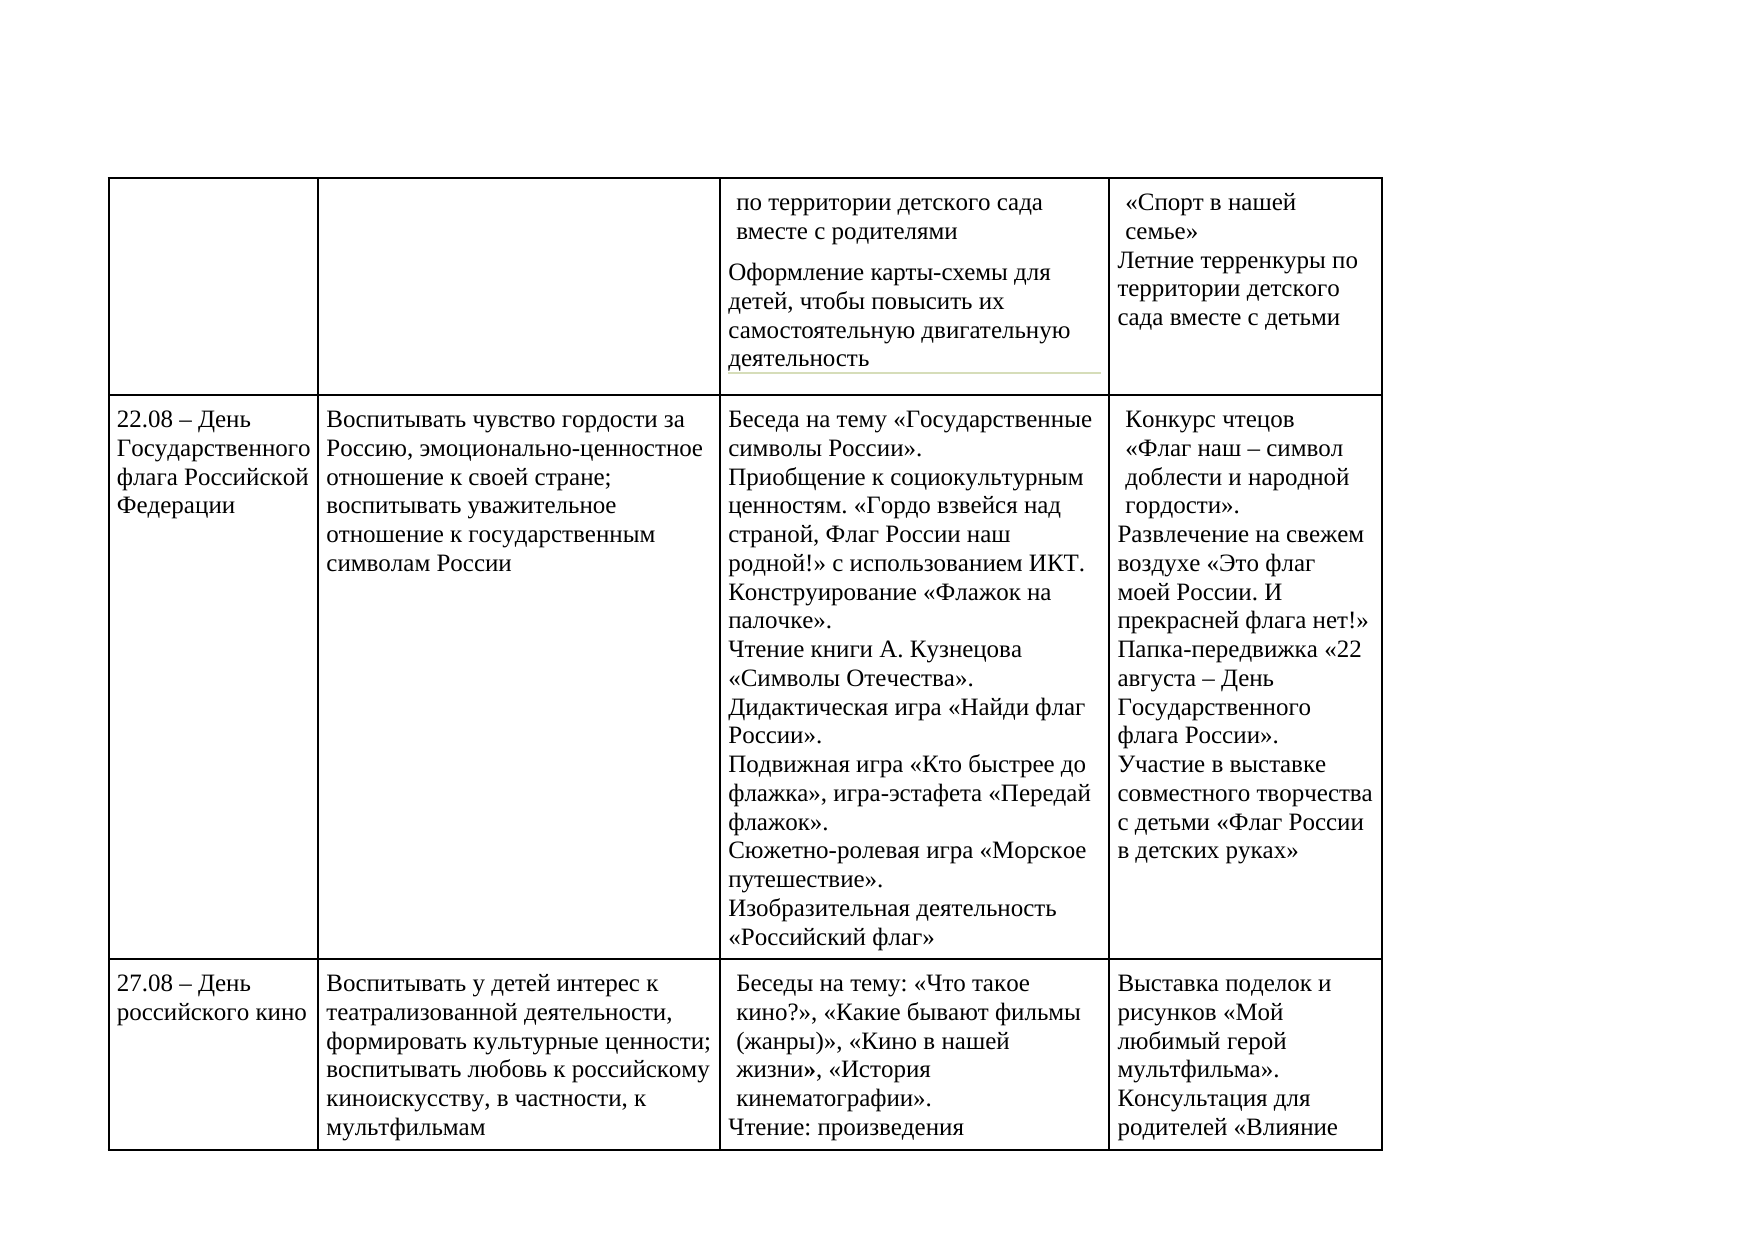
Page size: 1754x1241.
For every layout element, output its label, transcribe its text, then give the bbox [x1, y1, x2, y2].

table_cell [721, 179, 1108, 394]
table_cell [721, 960, 1108, 1149]
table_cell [1110, 179, 1381, 394]
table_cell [319, 960, 719, 1149]
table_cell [1110, 960, 1381, 1149]
table_cell Беседа на тему «Государственные символы России». Приобщение к социокультурным ценностям. «Гордо взвейся над страной, Флаг России наш родной!» с использованием ИКТ. Конструирование «Флажок на палочке». Чтение книги А. Кузнецова «Символы Отечества». Дидактическая игра «Найди флаг России». Подвижная игра «Кто быстрее до флажка», игра-эстафета «Передай флажок». Сюжетно-ролевая игра «Морское путешествие». Изобразительная деятельность «Российский флаг» [721, 396, 1108, 958]
table_cell Воспитывать чувство гордости за Россию, эмоционально-ценностное отношение к своей стране; воспитывать уважительное отношение к государственным символам России [319, 396, 719, 958]
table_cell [110, 960, 317, 1149]
table_cell 22.08 – День Государственного флага Российской Федерации [110, 396, 317, 958]
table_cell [319, 179, 719, 394]
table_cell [110, 179, 317, 394]
table_cell Конкурс чтецов «Флаг наш – символ доблести и народной гордости». Развлечение на свежем воздухе «Это флаг моей России. И прекрасней флага нет!» Папка-передвижка «22 августа – День Государственного флага России». Участие в выставке совместного творчества с детьми «Флаг России в детских руках» [1110, 396, 1381, 958]
